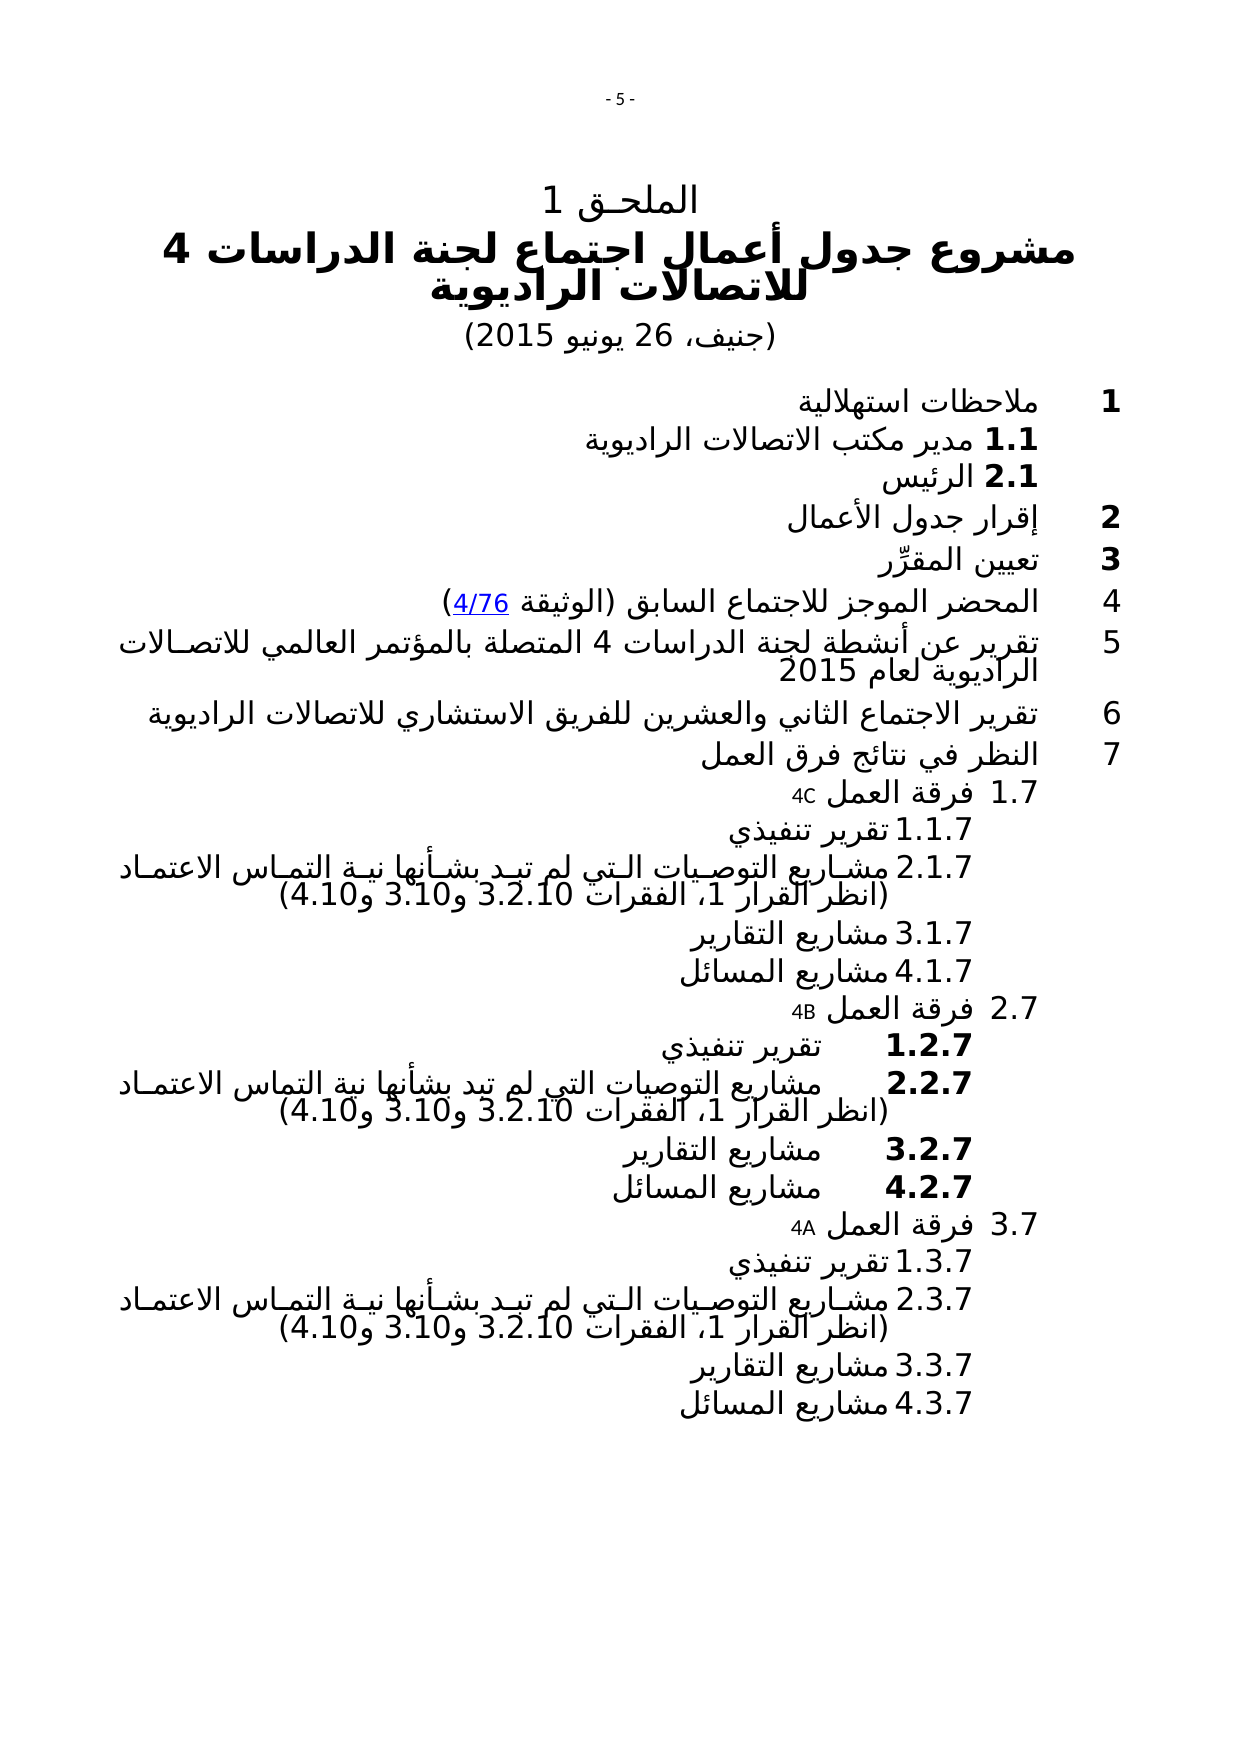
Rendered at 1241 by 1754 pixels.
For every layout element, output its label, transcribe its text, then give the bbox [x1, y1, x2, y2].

text 5 تقرير عن أنشطة ل‍جنة الدراسات 4 ال‍متصلة بال‍مؤت‍مر العال‍مي للاتصالات الراديوية لعام 2015 [118, 630, 1122, 688]
text 1.7 فرقة العمل 4C [118, 780, 1039, 809]
text 2.2.7 مشاريع التوصيات التي لم تبد بشأنها نية التماس الاعتماد (انظر القرار 1، الفقرات 3.2.10 و3.10 و4.10) [118, 1071, 974, 1129]
text 2.7 فرقة العمل 4B [118, 996, 1039, 1025]
text 6 تقرير الاجتماع الثاني والعشرين للفريق الاستشاري للاتصالات الراديوية [587, 701, 738, 730]
text 2.1 الرئيس [118, 464, 960, 493]
text 4.1.7 مشاريع ال‍مسائل [118, 959, 974, 988]
text 3.1.7 مشاريع التقارير [118, 921, 974, 950]
text (جنيف، 26 يونيو 2015) [118, 323, 1122, 352]
title مشروع جدول أعمال اجتماع ل‍جنة الدراسات 4 للاتصالات الراديوية [118, 233, 1122, 310]
text 1.1 مدير مكتب الاتصالات الراديوية [118, 427, 678, 456]
text 4 ال‍محضر ال‍موجز للاجتماع السابق (الوثيقة 4/76) [118, 589, 590, 618]
text 4.2.7 مشاريع ال‍مسائل [118, 1175, 974, 1204]
text 2 إقرار جدول الأعمال [118, 506, 1122, 535]
text ال‍ملحـق 1 [598, 185, 1122, 220]
text 3.7 فرقة العمل 4A [118, 1212, 1039, 1241]
text 1.2.7 تقرير تنفيذي [118, 1033, 974, 1063]
text 3.3.7 مشاريع التقارير [118, 1354, 974, 1383]
text 2.1 الرئيس [947, 464, 1039, 493]
text 3.2.7 مشاريع التقارير [118, 1137, 974, 1167]
text 1.3.7 تقرير تنفيذي [118, 1250, 974, 1279]
text 4.3.7 مشاريع ال‍مسائل [118, 1391, 974, 1420]
text ال‍ملحـق 1 [118, 185, 648, 220]
text 1.1.7 تقرير تنفيذي [118, 817, 974, 846]
text 2.3.7 مشاريع التوصيات التي لم تبد بشأنها نية التماس الاعتماد (انظر القرار 1، الفقرات 3.2.10 و3.10 و4.10) [118, 1287, 974, 1345]
text 1.1 مدير مكتب الاتصالات الراديوية [664, 427, 1039, 456]
text 2.1.7 مشاريع التوصيات التي لم تبد بشأنها نية التماس الاعتماد (انظر القرار 1، الفقرات 3.2.10 و3.10 و4.10) [118, 855, 974, 913]
text 7 النظر في نتائج فرق العمل [974, 743, 1122, 772]
text 3 تعيين ال‍مقرِّر [118, 547, 1122, 576]
text 7 النظر في نتائج فرق العمل [118, 743, 990, 772]
text 6 تقرير الاجتماع الثاني والعشرين للفريق الاستشاري للاتصالات الراديوية [228, 701, 616, 730]
text 6 تقرير الاجتماع الثاني والعشرين للفريق الاستشاري للاتصالات الراديوية [682, 701, 1122, 730]
text 1 ملاحظات استهلالية [118, 389, 855, 418]
text 4 ال‍محضر ال‍موجز للاجتماع السابق (الوثيقة 4/76) [579, 589, 1122, 618]
text 1 ملاحظات استهلالية [847, 389, 1122, 418]
